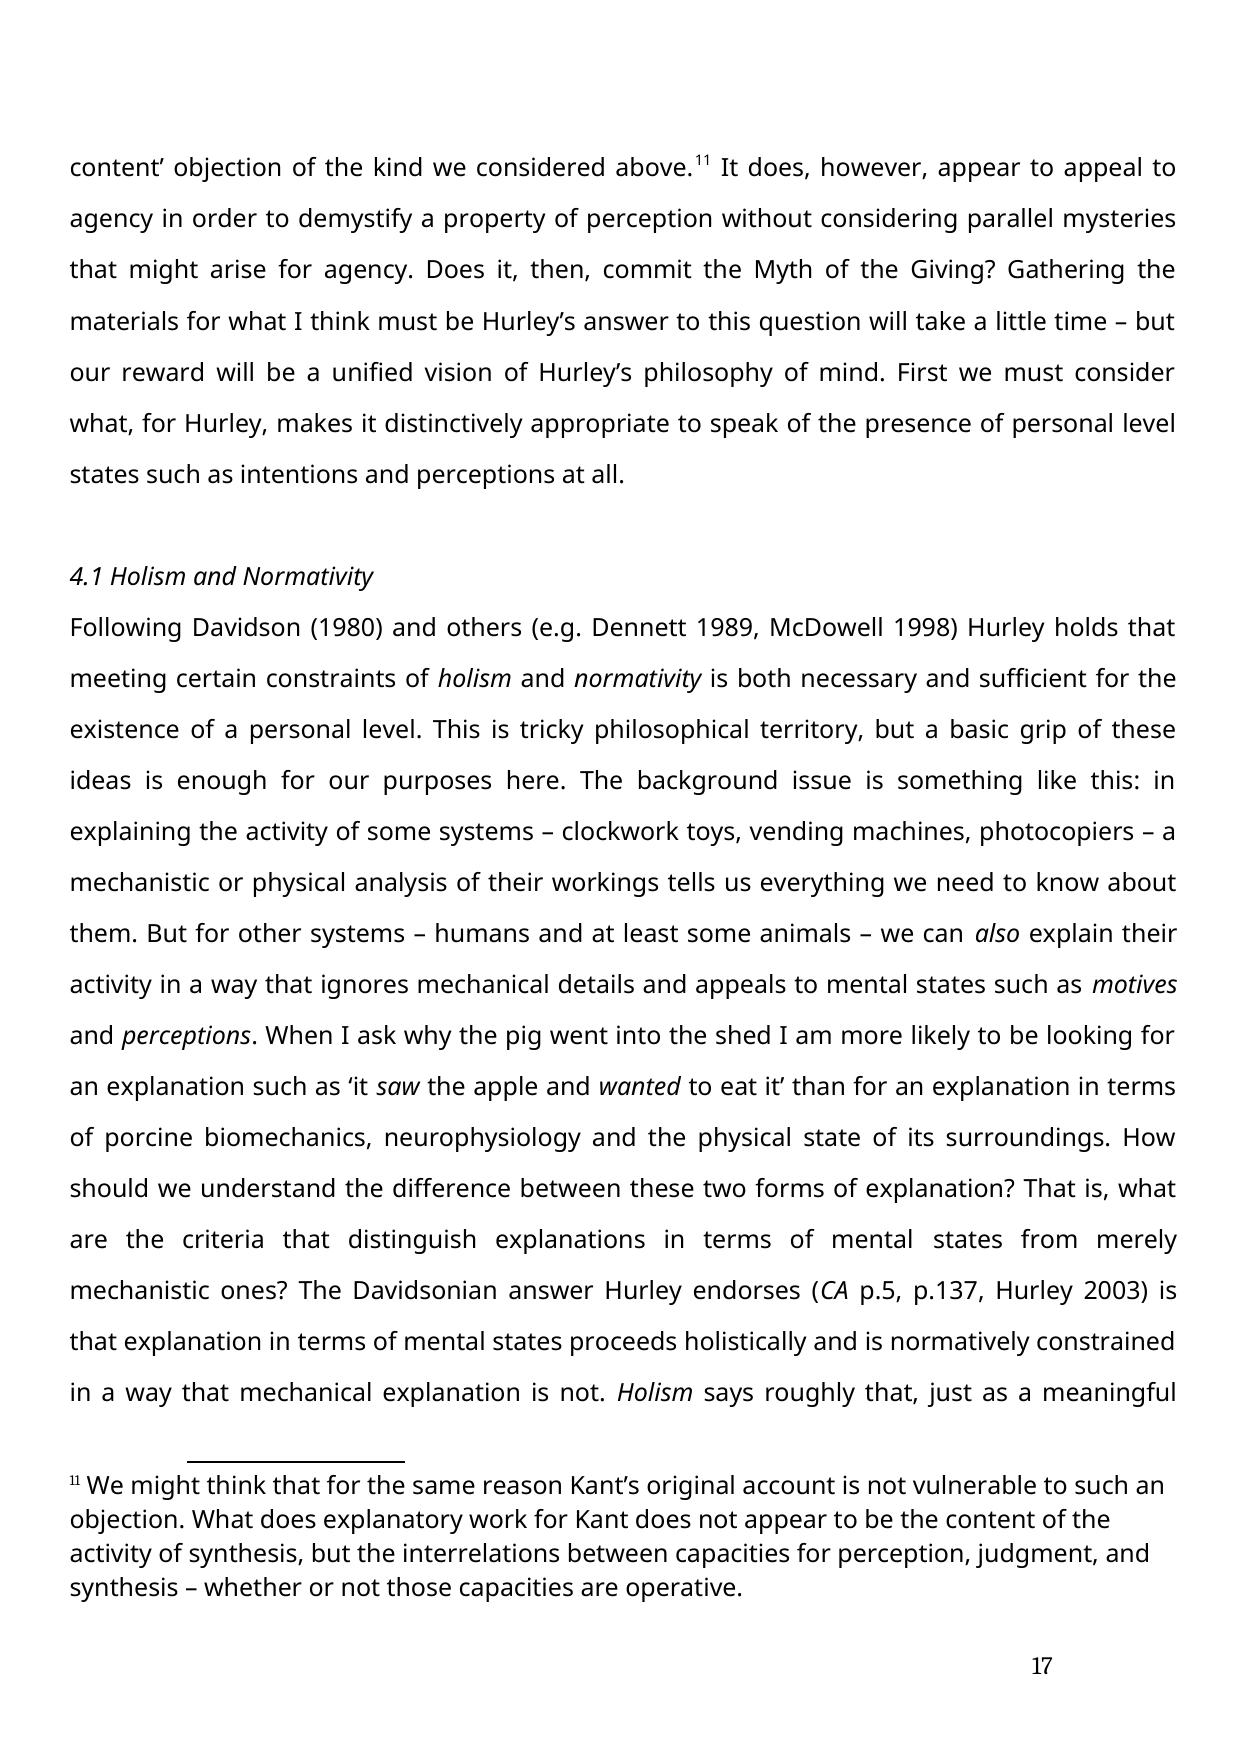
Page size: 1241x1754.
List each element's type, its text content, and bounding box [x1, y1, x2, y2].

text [69, 150, 1177, 490]
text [69, 609, 1177, 1409]
text 4.1 Holism and Normativity [69, 558, 1177, 592]
